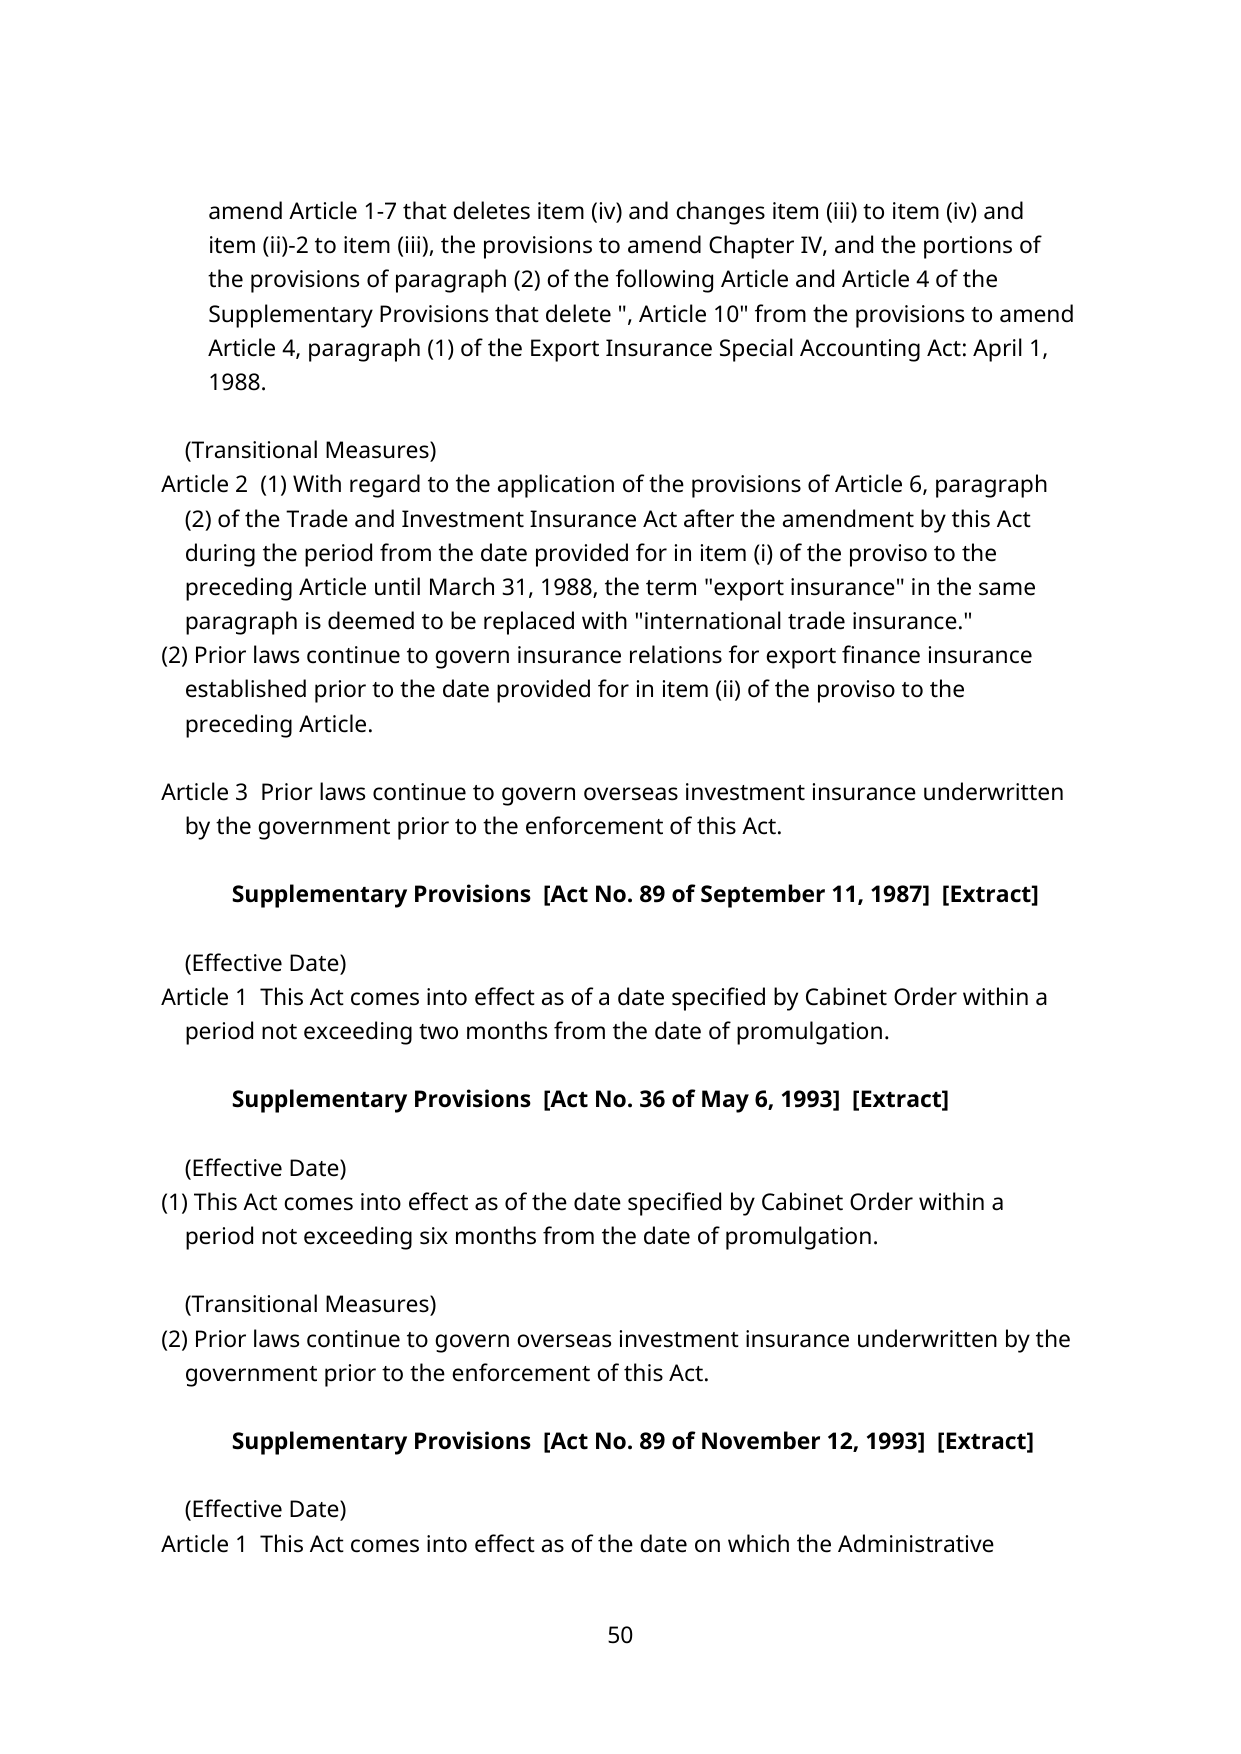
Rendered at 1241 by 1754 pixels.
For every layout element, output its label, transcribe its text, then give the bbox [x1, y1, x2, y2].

text Supplementary Provisions [Act No. 89 of September 11, 1987] [Extract] [230, 877, 1079, 911]
text (Effective Date) [184, 945, 1079, 979]
text (Transitional Measures) [184, 1287, 1079, 1321]
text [184, 194, 1079, 399]
text Article 3 Prior laws continue to govern overseas investment insurance underwritten by the government prior to the enforcement of this Act. [161, 774, 1079, 843]
text (Transitional Measures) [184, 433, 1079, 467]
text (1) This Act comes into effect as of the date specified by Cabinet Order within a period not exceeding six months from the date of promulgation. [161, 1184, 1079, 1253]
text Article 1 This Act comes into effect as of a date specified by Cabinet Order within a period not exceeding two months from the date of promulgation. [161, 979, 1079, 1048]
text (Effective Date) [184, 1150, 1079, 1184]
text (Effective Date) [184, 1492, 1079, 1526]
text Article 2 (1) With regard to the application of the provisions of Article 6, paragraph (2) of the Trade and Investment Insurance Act after the amendment by this Act during the period from the date provided for in item (i) of the proviso to the preceding Article until March 31, 1988, the term "export insurance" in the same paragraph is deemed to be replaced with "international trade insurance." [161, 467, 1079, 638]
text Supplementary Provisions [Act No. 36 of May 6, 1993] [Extract] [230, 1082, 1079, 1116]
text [161, 1526, 1079, 1560]
text (2) Prior laws continue to govern overseas investment insurance underwritten by the government prior to the enforcement of this Act. [161, 1321, 1079, 1389]
text (2) Prior laws continue to govern insurance relations for export finance insurance established prior to the date provided for in item (ii) of the proviso to the preceding Article. [161, 638, 1079, 740]
text Supplementary Provisions [Act No. 89 of November 12, 1993] [Extract] [230, 1424, 1079, 1458]
